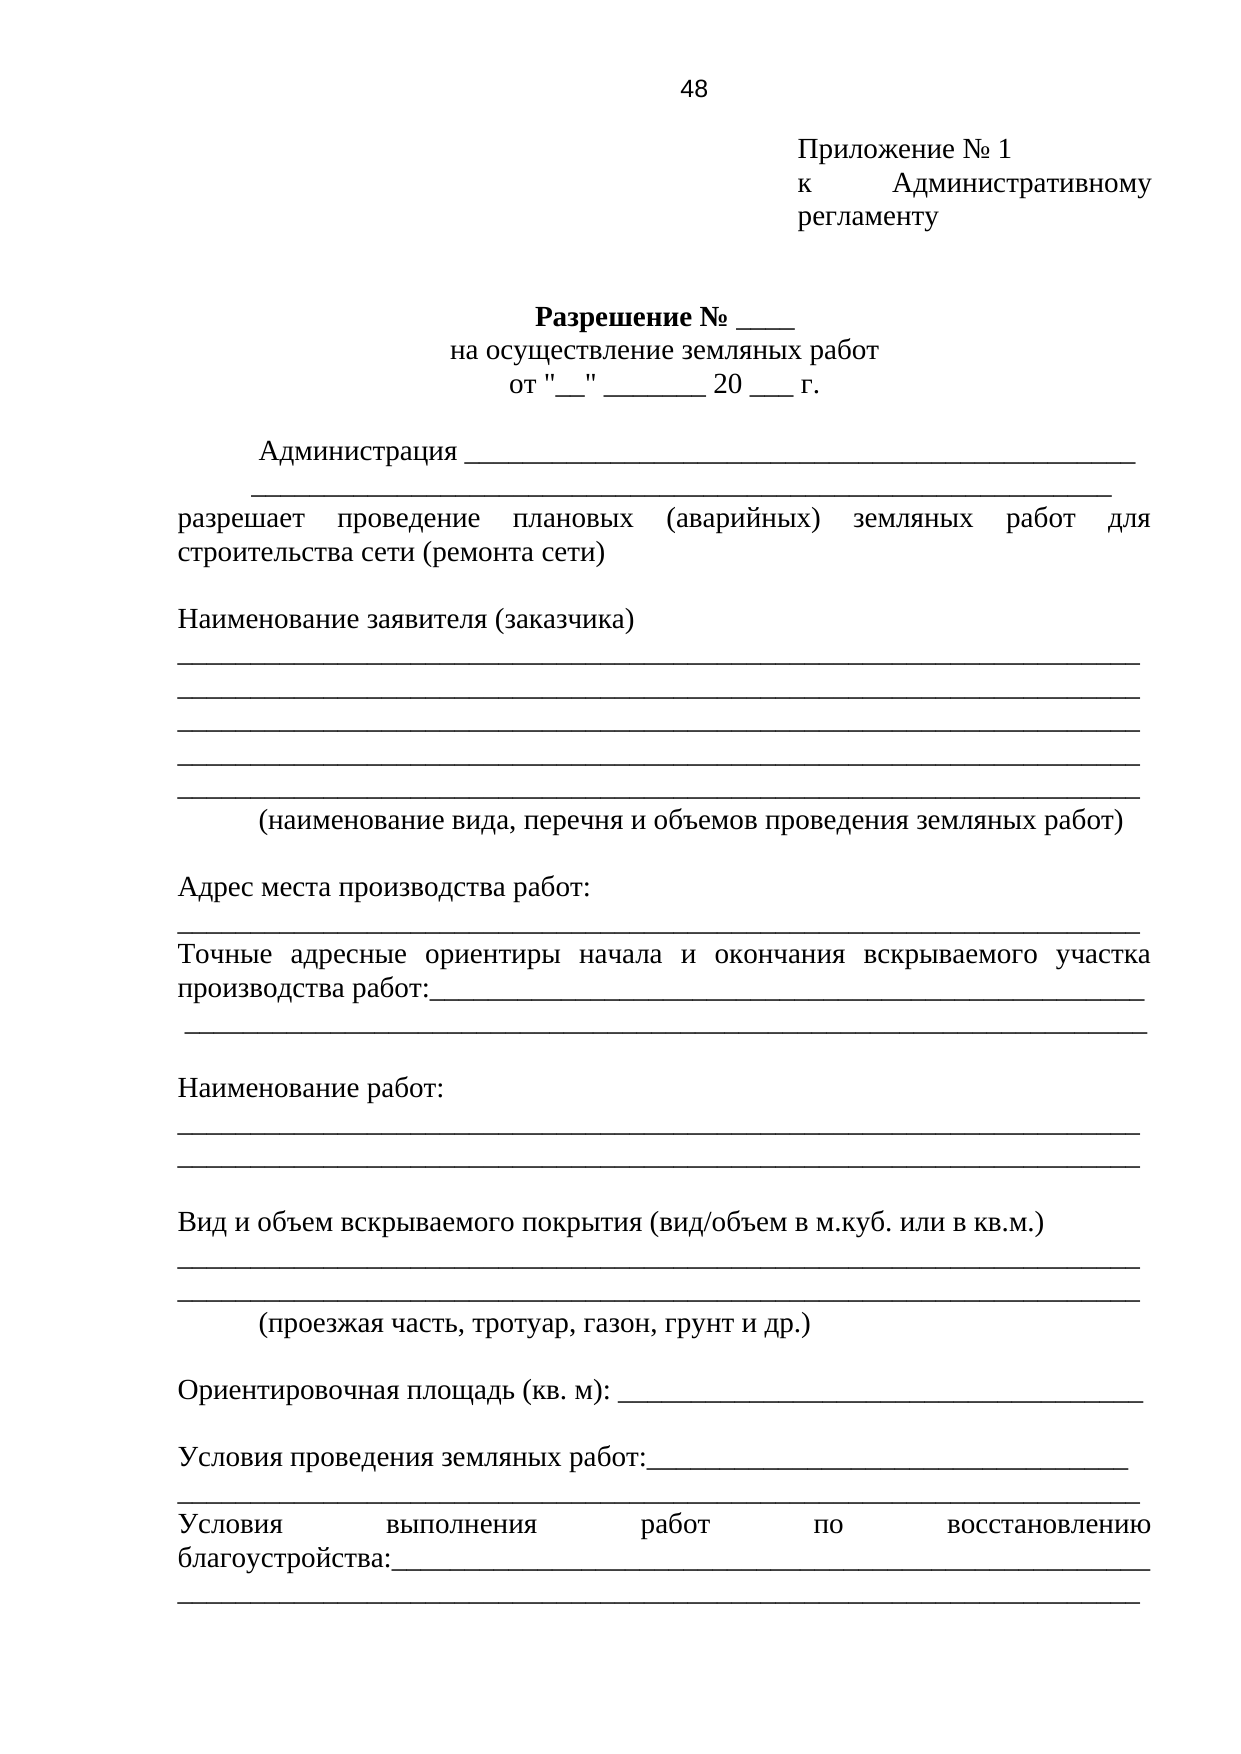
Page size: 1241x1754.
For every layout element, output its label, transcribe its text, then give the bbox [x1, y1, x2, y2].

text Адрес места производства работ: [177, 869, 1152, 903]
text Вид и объем вскрываемого покрытия (вид/объем в м.куб. или в кв.м.) [177, 1204, 1152, 1238]
text (проезжая часть, тротуар, газон, грунт и др.) [177, 1305, 1152, 1339]
text Наименование работ: [177, 1070, 1152, 1104]
text ____________________________________________________________________________________________________________________________________ [177, 1104, 1152, 1171]
text Условия проведения земляных работ:_________________________________ [177, 1439, 1152, 1473]
text __________________________________________________________________Точные адресные ориентиры начала и окончания вскрываемого участка производства работ:_________________________________________________ [177, 903, 1152, 1003]
text от "__" _______ 20 ___ г. [177, 366, 1152, 399]
text (наименование вида, перечня и объемов проведения земляных работ) [177, 802, 1152, 836]
text __________________________________________________________________________________________________________________________________________________________________________________________________________________________________________________________________________________________________________________________________________ [177, 634, 1152, 802]
text ___________________________________________________________ разрешает проведение плановых (аварийных) земляных работ для строительства сети (ремонта сети) [177, 467, 1152, 567]
text Условия выполнения работ по восстановлению благоустройства:______________________________________________________________________________________________________________________ [177, 1506, 1152, 1607]
text Разрешение № ____ [177, 299, 1152, 332]
text к Административному регламенту [797, 165, 1152, 232]
text Ориентировочная площадь (кв. м): ____________________________________ [177, 1372, 1152, 1406]
text на осуществление земляных работ [177, 332, 1152, 366]
text Наименование заявителя (заказчика) [177, 601, 1152, 634]
text Администрация ______________________________________________ [177, 433, 1152, 467]
text ____________________________________________________________________________________________________________________________________ [177, 1238, 1152, 1305]
text __________________________________________________________________ [177, 1003, 1152, 1037]
text __________________________________________________________________ [177, 1473, 1152, 1506]
text Приложение № 1 [797, 131, 1152, 165]
